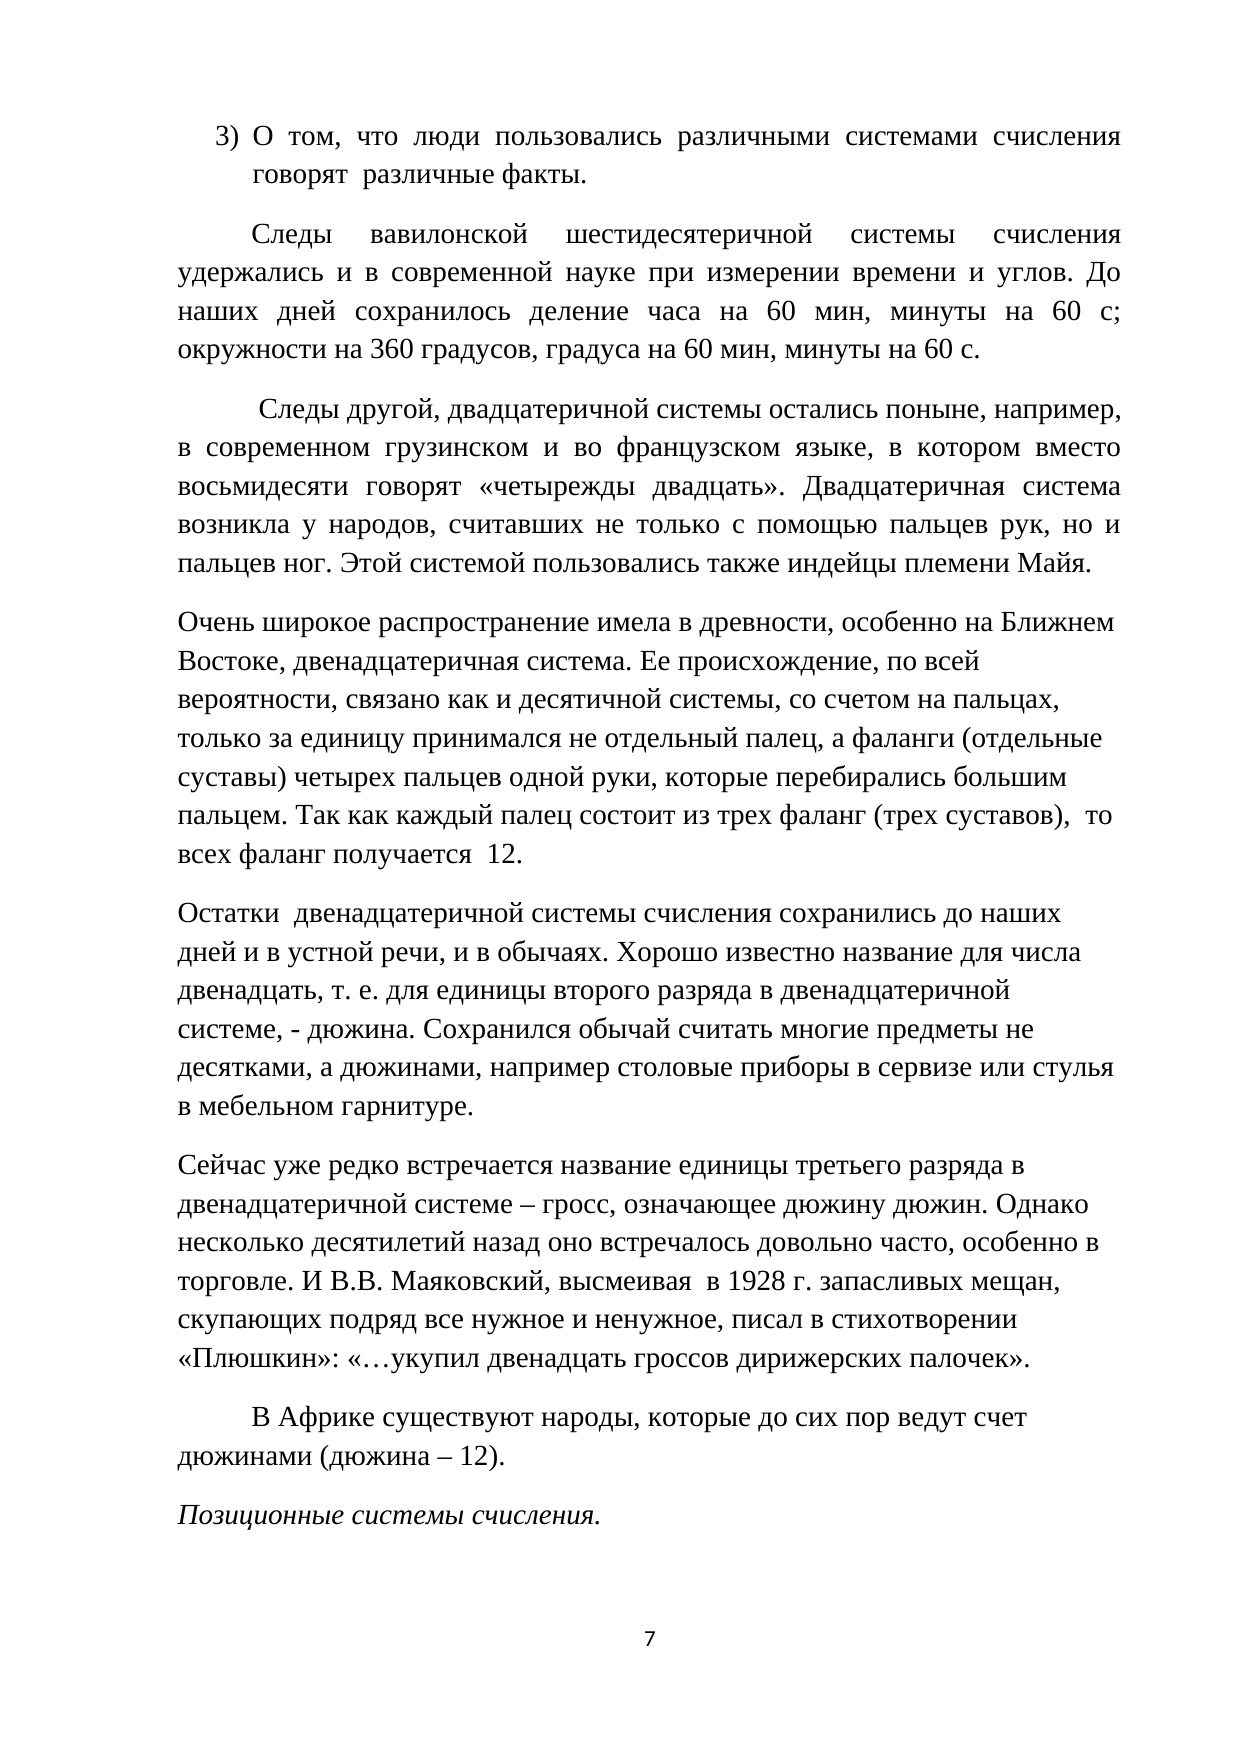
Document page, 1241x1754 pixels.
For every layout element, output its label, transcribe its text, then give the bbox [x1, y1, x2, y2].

text Очень широкое распространение имела в древности, особенно на Ближнем Востоке, двенадцатеричная система. Ее происхождение, по всей вероятности, связано как и десятичной системы, со счетом на пальцах, только за единицу принимался не отдельный палец, а фаланги (отдельные суставы) четырех пальцев одной руки, которые перебирались большим пальцем. Так как каждый палец состоит из трех фаланг (трех суставов), то всех фаланг получается 12. [177, 604, 1122, 869]
text Следы другой, двадцатеричной системы остались поныне, например, в современном грузинском и во французском языке, в котором вместо восьмидесяти говорят «четырежды двадцать». Двадцатеричная система возникла у народов, считавших не только с помощью пальцев рук, но и пальцев ног. Этой системой пользовались также индейцы племени Майя. [177, 391, 1122, 579]
text Следы вавилонской шестидесятеричной системы счисления удержались и в современной науке при измерении времени и углов. До наших дней сохранилось деление часа на 60 мин, минуты на 60 с; окружности на 360 градусов, градуса на 60 мин, минуты на 60 с. [177, 216, 1122, 365]
text Позиционные системы счисления. [177, 1497, 1122, 1531]
list О том, что люди пользовались различными системами счисления говорят различные факты. [215, 118, 1122, 190]
text В Африке существуют народы, которые до сих пор ведут счет дюжинами (дюжина – 12). [177, 1399, 1122, 1471]
text Остатки двенадцатеричной системы счисления сохранились до наших дней и в устной речи, и в обычаях. Хорошо известно название для числа двенадцать, т. е. для единицы второго разряда в двенадцатеричной системе, - дюжина. Сохранился обычай считать многие предметы не десятками, а дюжинами, например столовые приборы в сервизе или стулья в мебельном гарнитуре. [177, 895, 1122, 1121]
text Сейчас уже редко встречается название единицы третьего разряда в двенадцатеричной системе – гросс, означающее дюжину дюжин. Однако несколько десятилетий назад оно встречалось довольно часто, особенно в торговле. И В.В. Маяковский, высмеивая в 1928 г. запасливых мещан, скупающих подряд все нужное и ненужное, писал в стихотворении «Плюшкин»: «…укупил двенадцать гроссов дирижерских палочек». [177, 1147, 1122, 1373]
